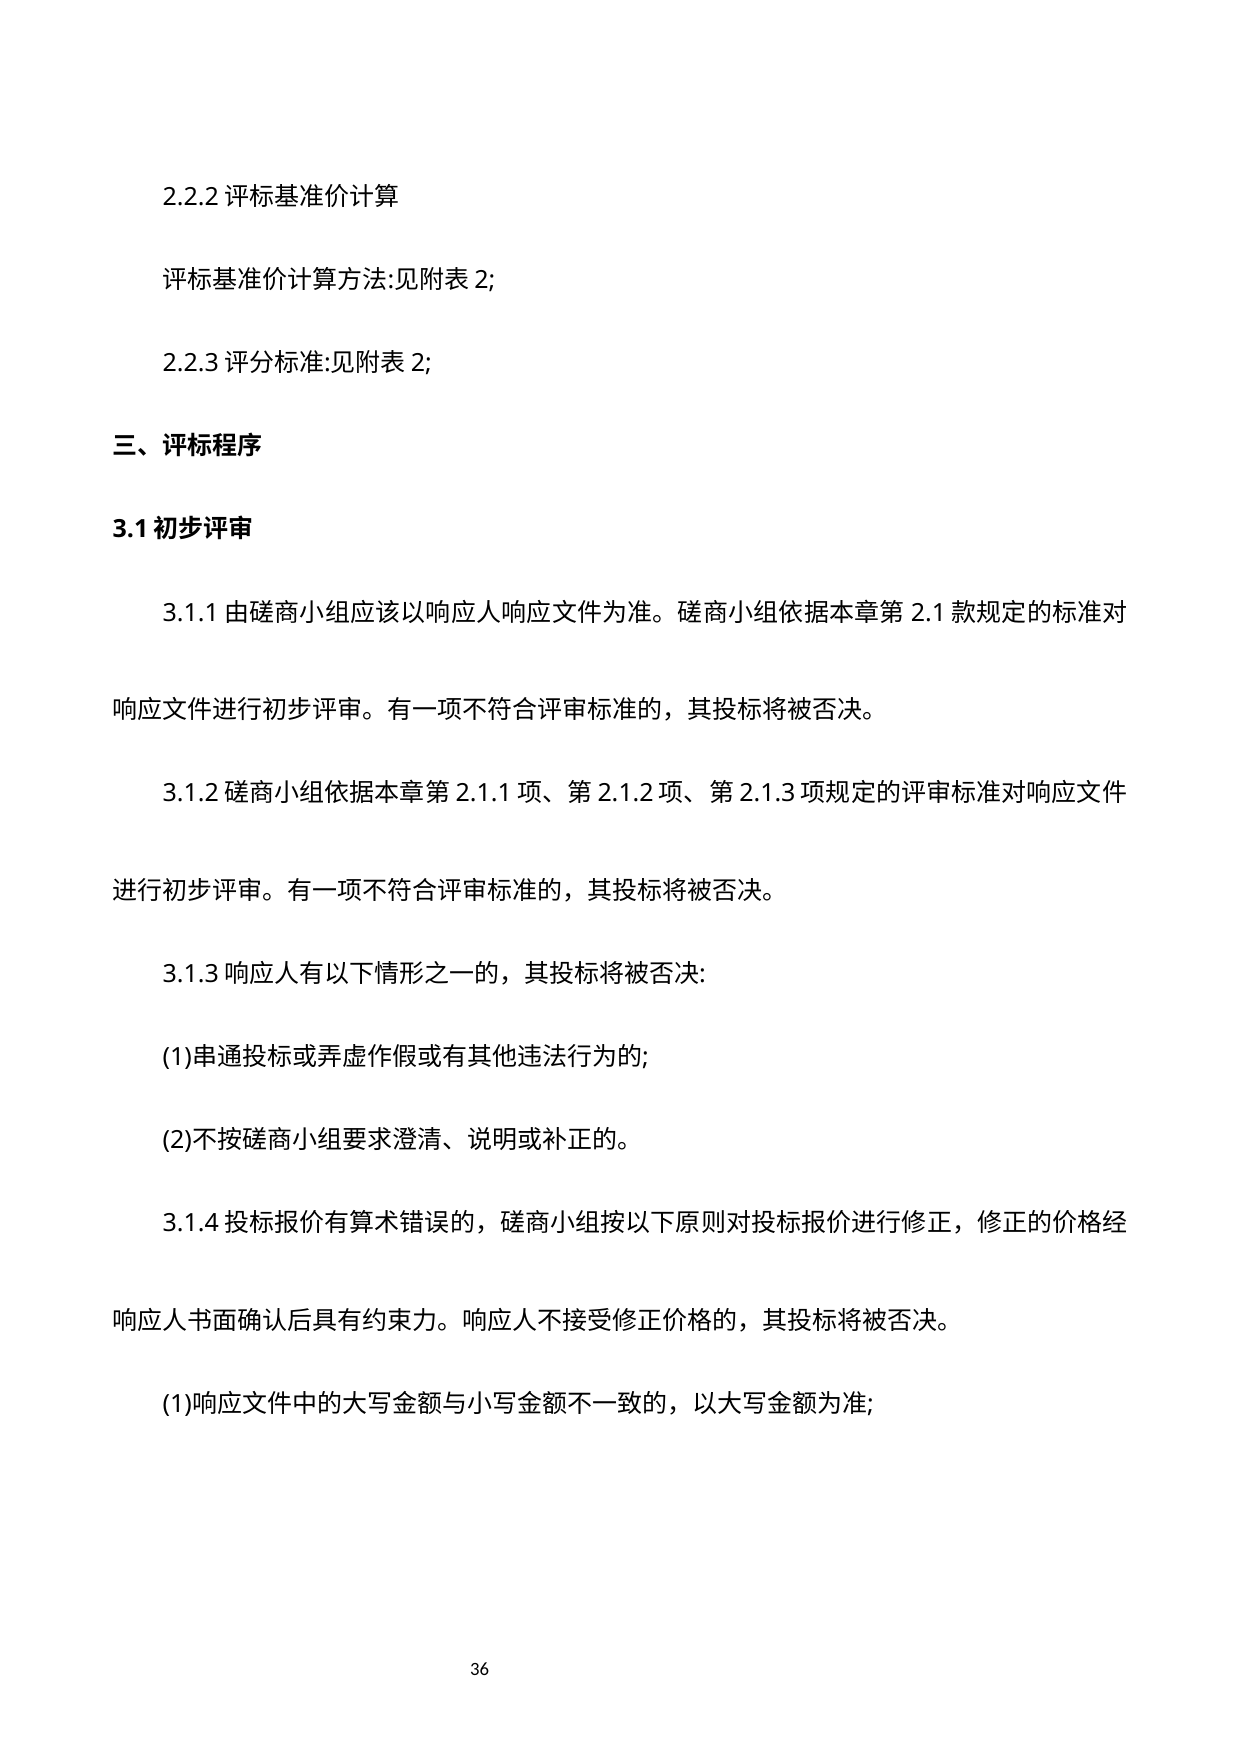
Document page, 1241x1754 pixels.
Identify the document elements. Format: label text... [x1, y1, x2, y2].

text 三、评标程序 [112, 411, 1128, 476]
text 2.2.2评标基准价计算 [112, 162, 1128, 227]
text (1)响应文件中的大写金额与小写金额不一致的，以大写金额为准; [112, 1369, 1128, 1434]
text 3.1.2磋商小组依据本章第2.1.1项、第2.1.2项、第2.1.3项规定的评审标准对响应文件进行初步评审。有一项不符合评审标准的，其投标将被否决。 [112, 758, 1128, 921]
text 评标基准价计算方法:见附表2; [112, 245, 1128, 310]
text 3.1.3响应人有以下情形之一的，其投标将被否决: [112, 939, 1128, 1004]
text 3.1.4投标报价有算术错误的，磋商小组按以下原则对投标报价进行修正，修正的价格经响应人书面确认后具有约束力。响应人不接受修正价格的，其投标将被否决。 [112, 1188, 1128, 1351]
text 3.1.1由磋商小组应该以响应人响应文件为准。磋商小组依据本章第2.1款规定的标准对响应文件进行初步评审。有一项不符合评审标准的，其投标将被否决。 [112, 578, 1128, 740]
text (2)不按磋商小组要求澄清、说明或补正的。 [112, 1105, 1128, 1170]
text 3.1初步评审 [112, 494, 1128, 559]
text 2.2.3评分标准:见附表2; [112, 328, 1128, 393]
text (1)串通投标或弄虚作假或有其他违法行为的; [112, 1022, 1128, 1087]
